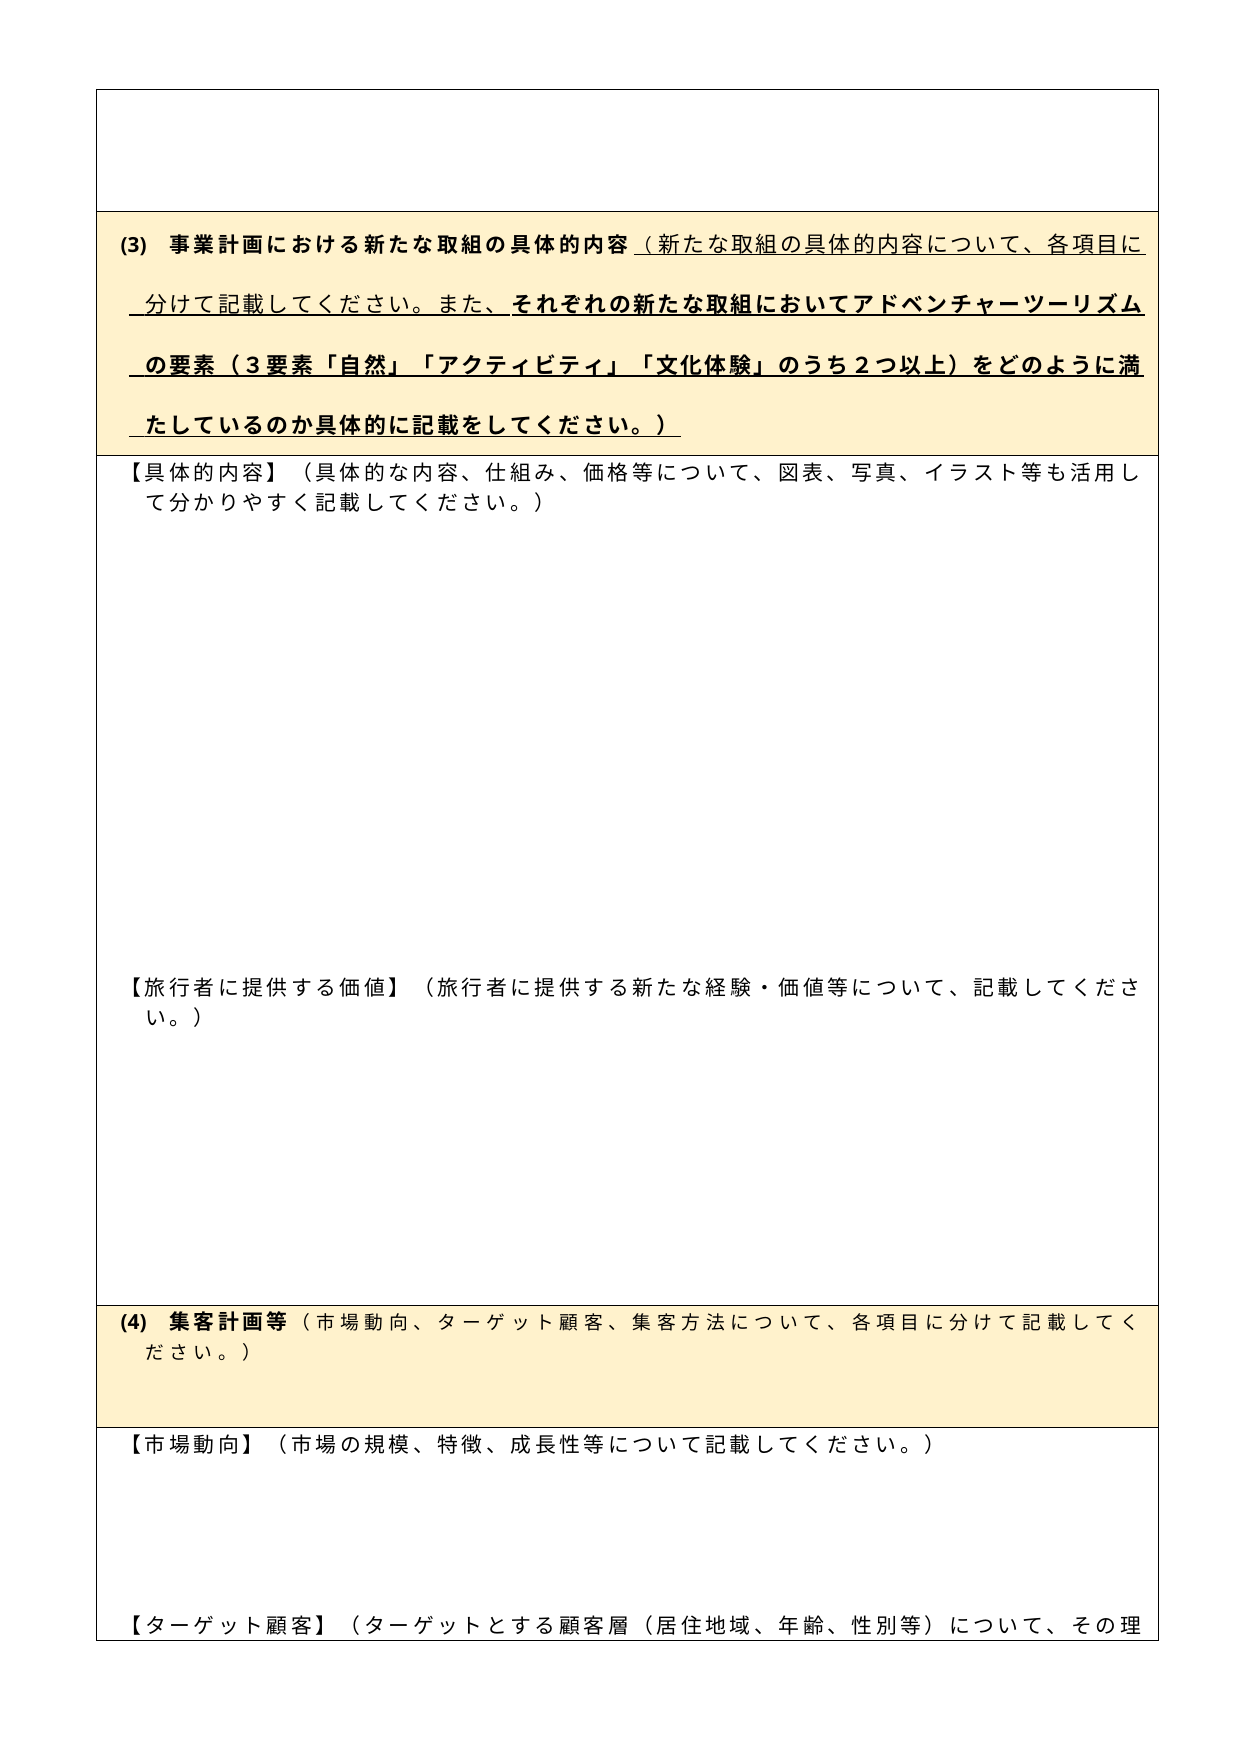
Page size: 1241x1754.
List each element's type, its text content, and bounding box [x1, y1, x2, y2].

table_cell (3)事業計画における新たな取組の具体的内容（新たな取組の具体的内容について、各項目に分けて記載してください。また、それぞれの新たな取組においてアドベンチャーツーリズムの要素（３要素「自然」「アクティビティ」「文化体験」のうち２つ以上）をどのように満たしているのか具体的に記載をしてください。） [97, 212, 1158, 455]
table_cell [97, 1428, 1158, 1640]
table_cell 【具体的内容】（具体的な内容、仕組み、価格等について、図表、写真、イラスト等も活用して分かりやすく記載してください。） 【旅行者に提供する価値】（旅行者に提供する新たな経験・価値等について、記載してください。） [97, 456, 1158, 1304]
table_cell [97, 90, 1158, 211]
table_cell (4)集客計画等（市場動向、ターゲット顧客、集客方法について、各項目に分けて記載してください。） [97, 1306, 1158, 1427]
